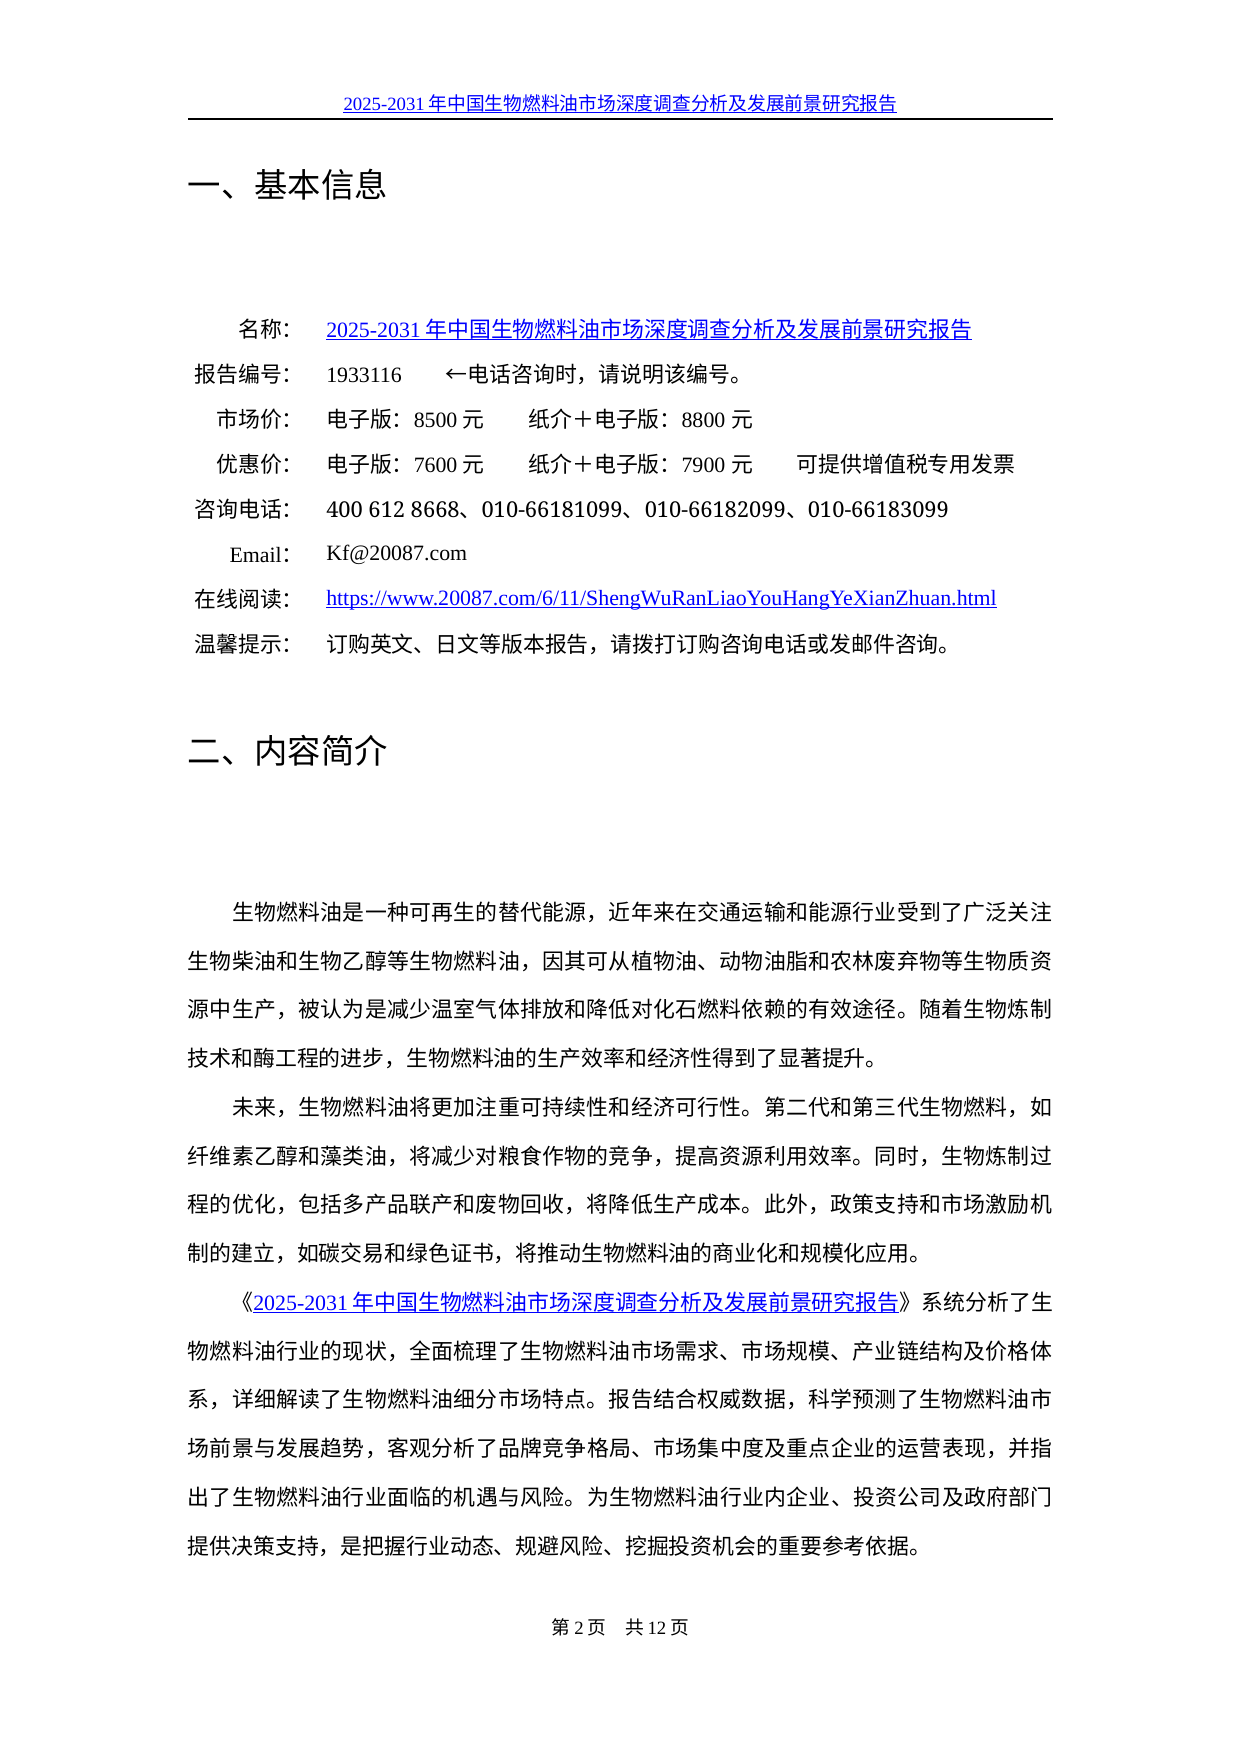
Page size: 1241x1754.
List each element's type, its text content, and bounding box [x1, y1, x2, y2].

table_header 2025-2031年中国生物燃料油市场深度调查分析及发展前景研究报告 [315, 312, 1073, 357]
table_cell 优惠价： [167, 447, 315, 492]
title 一、基本信息 [187, 150, 1053, 215]
table_cell 报告编号： [167, 357, 315, 402]
table_cell 400 612 8668、010-66181099、010-66182099、010-66183099 [315, 492, 1073, 537]
title 二、内容简介 [187, 717, 1053, 782]
table_cell [315, 582, 1073, 627]
table_cell 电子版：7600 元 纸介＋电子版：7900 元 可提供增值税专用发票 [315, 447, 1073, 492]
table_cell Email： [167, 537, 315, 582]
table_cell 市场价： [167, 402, 315, 447]
table_cell 1933116 ←电话咨询时，请说明该编号。 [315, 357, 1073, 402]
table_cell 在线阅读： [167, 582, 315, 627]
table_cell Kf@20087.com [315, 537, 1073, 582]
table_header 名称： [167, 312, 315, 357]
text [187, 894, 1053, 1561]
table_cell 咨询电话： [167, 492, 315, 537]
table_cell 订购英文、日文等版本报告，请拨打订购咨询电话或发邮件咨询。 [315, 627, 1073, 672]
table_cell 电子版：8500 元 纸介＋电子版：8800 元 [315, 402, 1073, 447]
table_cell 温馨提示： [167, 627, 315, 672]
